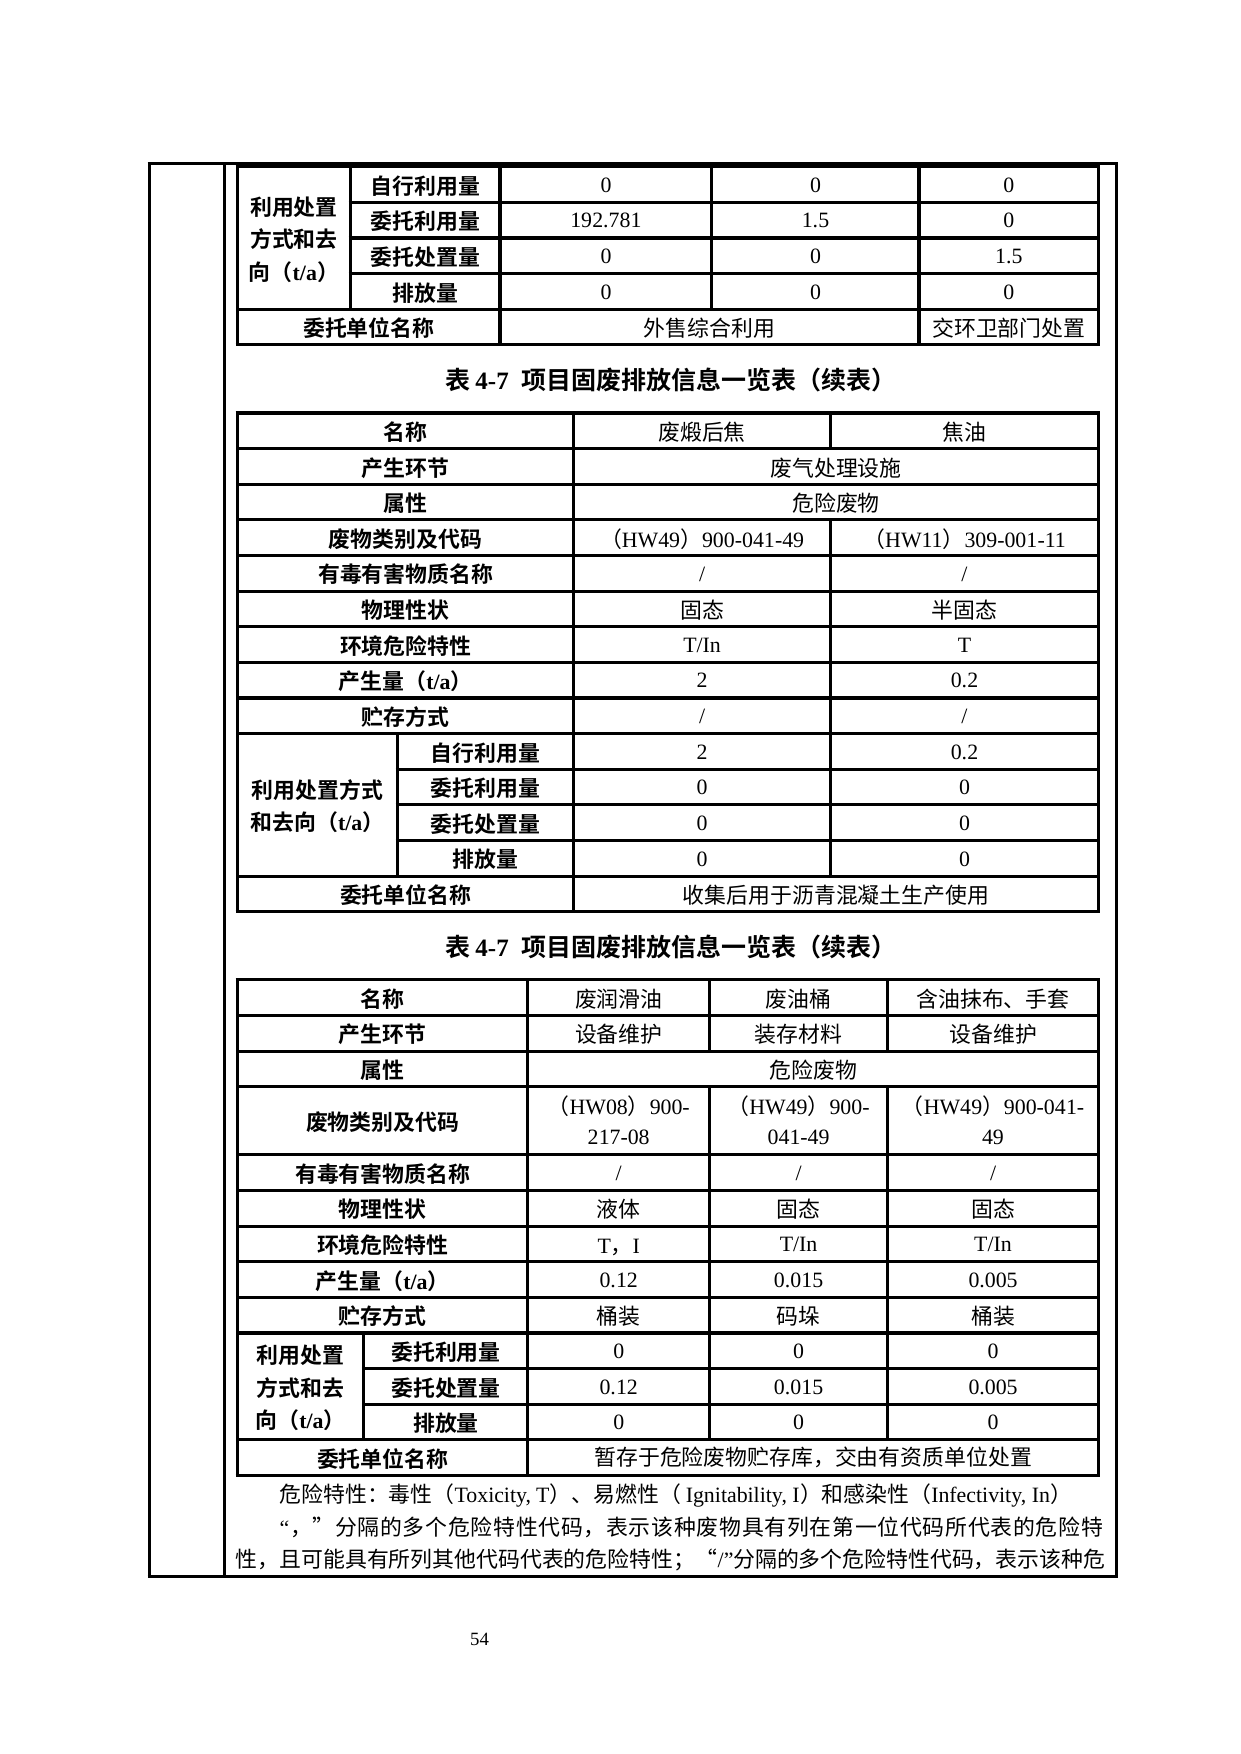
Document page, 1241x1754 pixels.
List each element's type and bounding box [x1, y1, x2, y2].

table_header [151, 165, 223, 1574]
table_header [226, 165, 1115, 1574]
